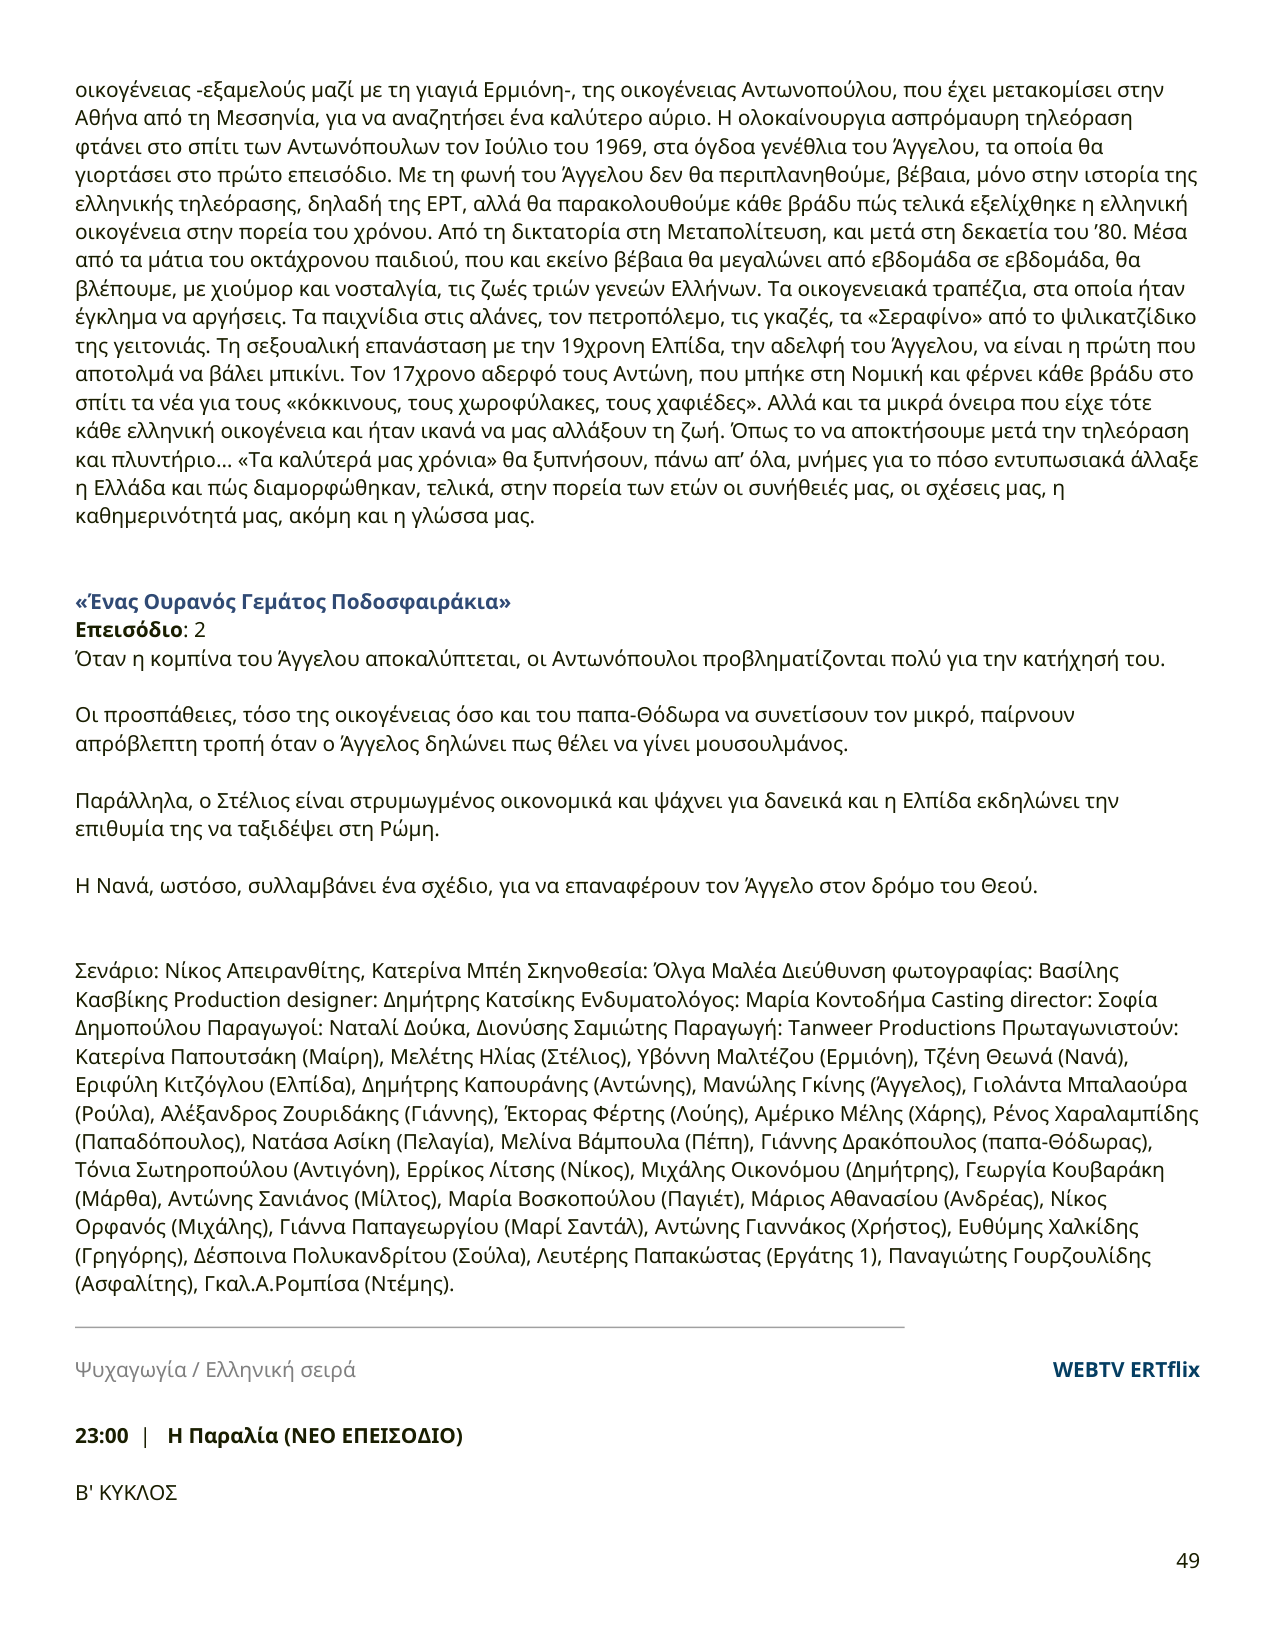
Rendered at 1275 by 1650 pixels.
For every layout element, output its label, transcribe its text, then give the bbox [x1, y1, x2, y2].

text Σενάριο: Νίκος Απειρανθίτης, Κατερίνα Μπέη Σκηνοθεσία: Όλγα Μαλέα Διεύθυνση φωτογραφίας: Βασίλης Κασβίκης Production designer: Δημήτρης Κατσίκης Ενδυματολόγος: Μαρία Κοντοδήμα Casting director: Σοφία Δημοπούλου Παραγωγοί: Ναταλί Δούκα, Διονύσης Σαμιώτης Παραγωγή: Tanweer Productions Πρωταγωνιστούν: Κατερίνα Παπουτσάκη (Μαίρη), Μελέτης Ηλίας (Στέλιος), Υβόννη Μαλτέζου (Ερμιόνη), Τζένη Θεωνά (Νανά), Εριφύλη Κιτζόγλου (Ελπίδα), Δημήτρης Καπουράνης (Αντώνης), Μανώλης Γκίνης (Άγγελος), Γιολάντα Μπαλαούρα (Ρούλα), Αλέξανδρος Ζουριδάκης (Γιάννης), Έκτορας Φέρτης (Λούης), Αμέρικο Μέλης (Χάρης), Ρένος Χαραλαμπίδης (Παπαδόπουλος), Νατάσα Ασίκη (Πελαγία), Μελίνα Βάμπουλα (Πέπη), Γιάννης Δρακόπουλος (παπα-Θόδωρας), Τόνια Σωτηροπούλου (Αντιγόνη), Ερρίκος Λίτσης (Νίκος), Μιχάλης Οικονόμου (Δημήτρης), Γεωργία Κουβαράκη (Μάρθα), Αντώνης Σανιάνος (Μίλτος), Μαρία Βοσκοπούλου (Παγιέτ), Mάριος Αθανασίου (Ανδρέας), Νίκος Ορφανός (Μιχάλης), Γιάννα Παπαγεωργίου (Μαρί Σαντάλ), Αντώνης Γιαννάκος (Χρήστος), Ευθύμης Χαλκίδης (Γρηγόρης), Δέσποινα Πολυκανδρίτου (Σούλα), Λευτέρης Παπακώστας (Εργάτης 1), Παναγιώτης Γουρζουλίδης (Ασφαλίτης), Γκαλ.Α.Ρομπίσα (Ντέμης). [75, 900, 1200, 1327]
table_header Ψυχαγωγία / Ελληνική σειρά [75, 1355, 637, 1384]
table_header WEBTV ERTflix [638, 1355, 1200, 1384]
text «Ένας Ουρανός Γεμάτος Ποδοσφαιράκια» Eπεισόδιο: 2 [75, 530, 1200, 644]
text 23:00 | Η Παραλία (ΝΕΟ ΕΠΕΙΣΟΔΙΟ) Β' ΚΥΚΛΟΣ [75, 1384, 1200, 1535]
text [75, 75, 1200, 530]
text Όταν η κομπίνα του Άγγελου αποκαλύπτεται, οι Αντωνόπουλοι προβληματίζονται πολύ για την κατήχησή του. Οι προσπάθειες, τόσο της οικογένειας όσο και του παπα-Θόδωρα να συνετίσουν τον μικρό, παίρνουν απρόβλεπτη τροπή όταν ο Άγγελος δηλώνει πως θέλει να γίνει μουσουλμάνος. Παράλληλα, ο Στέλιος είναι στρυμωγμένος οικονομικά και ψάχνει για δανεικά και η Ελπίδα εκδηλώνει την επιθυμία της να ταξιδέψει στη Ρώμη. Η Νανά, ωστόσο, συλλαμβάνει ένα σχέδιο, για να επαναφέρουν τον Άγγελο στον δρόμο του Θεού. [75, 644, 1200, 900]
